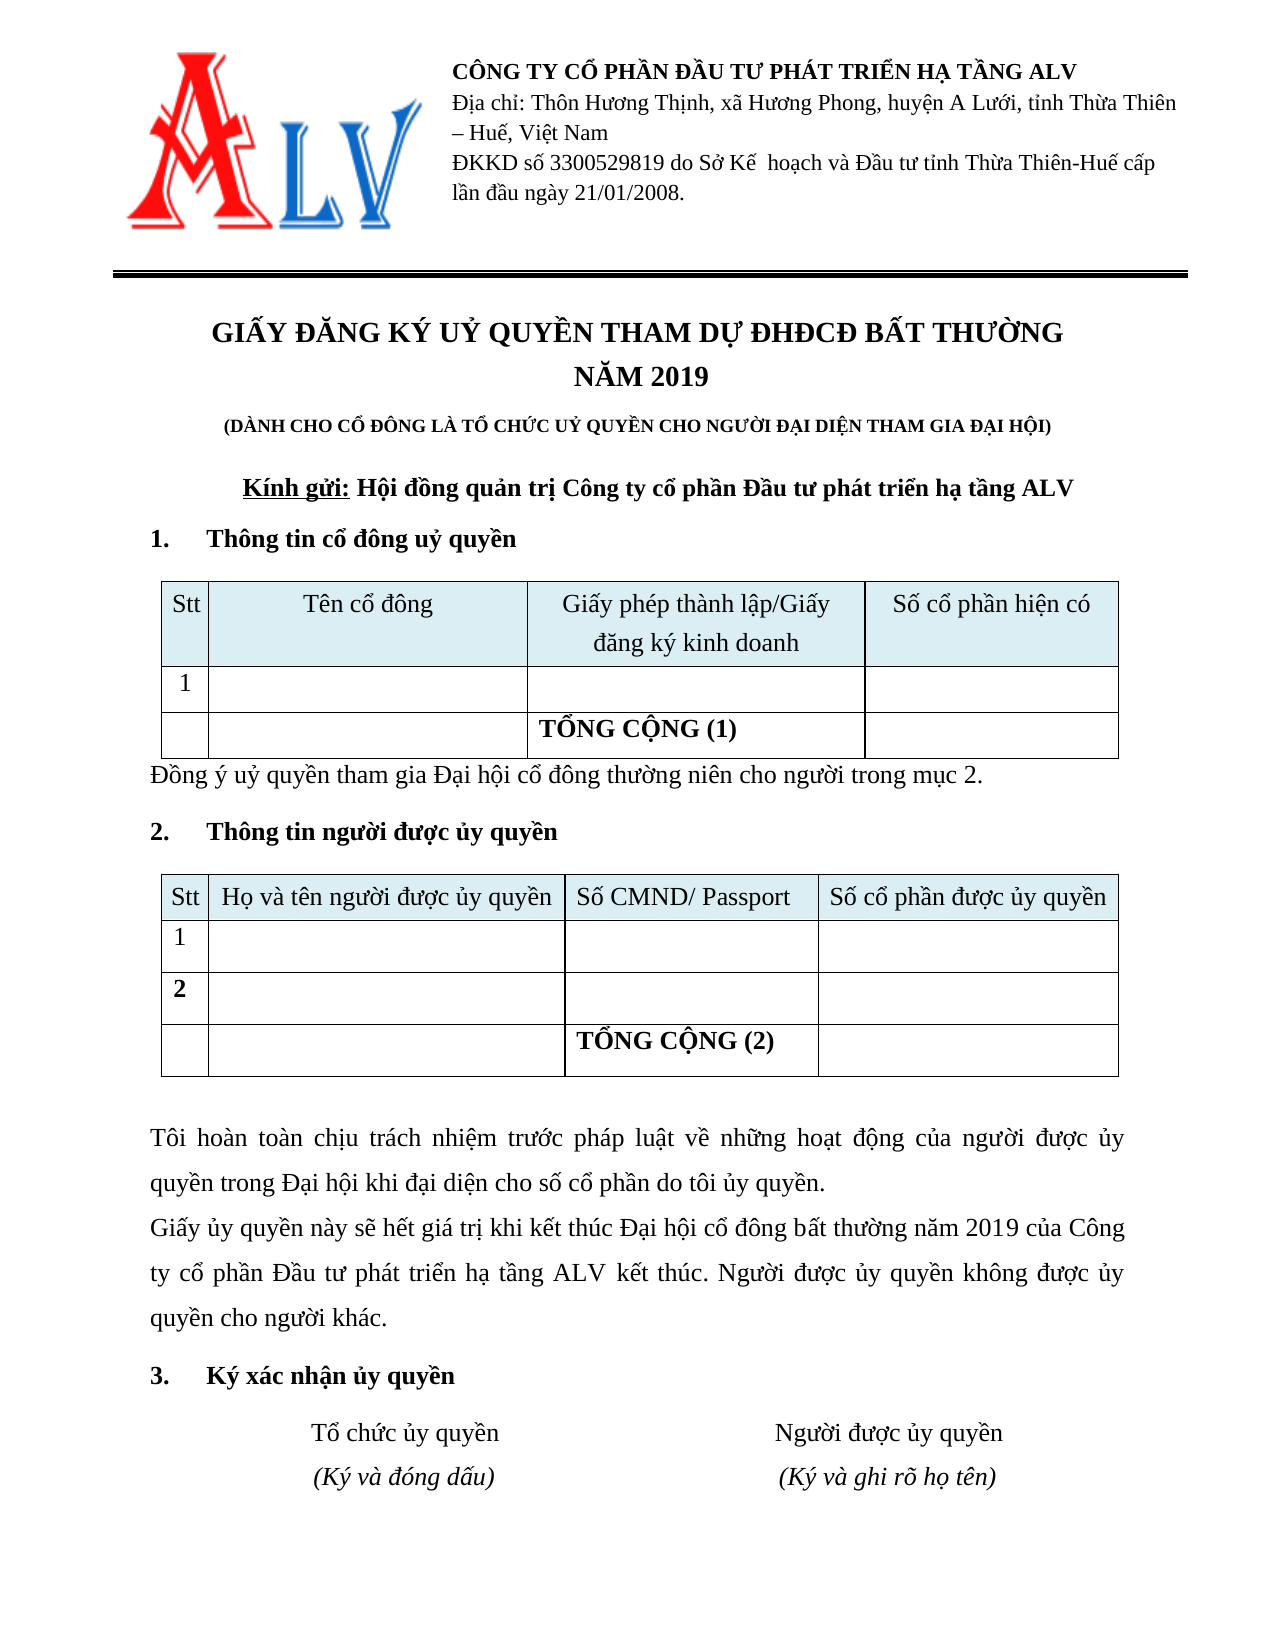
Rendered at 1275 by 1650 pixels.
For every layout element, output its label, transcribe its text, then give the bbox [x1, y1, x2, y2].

table_cell [162, 713, 208, 758]
table_header Số CMND/ Passport [566, 875, 818, 919]
table_header Tổ chức ủy quyền [161, 1417, 649, 1461]
table_cell [209, 1025, 564, 1076]
table_cell [866, 667, 1118, 712]
table_cell TỔNG CỘNG (2) [566, 1025, 818, 1076]
text Tôi hoàn toàn chịu trách nhiệm trước pháp luật về những hoạt động của người được ủy quyền trong Đại hội khi đại diện cho số cổ phần do tôi ủy quyền. [150, 1122, 1125, 1197]
text NĂM 2019 [150, 359, 1125, 392]
table_cell TỔNG CỘNG (1) [528, 713, 864, 758]
table_cell 1 [162, 921, 208, 972]
picture [125, 28, 428, 263]
table_cell [209, 713, 527, 758]
table_cell [162, 1025, 208, 1076]
table_cell [209, 667, 527, 712]
table_header [113, 28, 441, 270]
table_cell [209, 921, 564, 972]
table_cell [819, 1025, 1118, 1076]
list Thông tin cổ đông uỷ quyền [150, 523, 1125, 553]
text Kính gửi: Hội đồng quản trị Công ty cổ phần Đầu tư phát triển hạ tầng ALV [150, 472, 1167, 502]
table_header Họ và tên người được ủy quyền [209, 875, 564, 919]
table_cell [566, 973, 818, 1024]
text Đồng ý uỷ quyền tham gia Đại hội cổ đông thường niên cho người trong mục 2. [150, 759, 1125, 789]
table_cell [566, 921, 818, 972]
table_cell (Ký và đóng dấu) [161, 1461, 649, 1596]
table_cell (Ký và ghi rõ họ tên) [649, 1461, 1129, 1596]
table_header Stt [162, 875, 208, 919]
table_cell [819, 973, 1118, 1024]
table_cell 1 [162, 667, 208, 712]
text GIẤY ĐĂNG KÝ UỶ QUYỀN THAM DỰ ĐHĐCĐ BẤT THƯỜNG [150, 315, 1125, 349]
table_cell [528, 667, 864, 712]
table_header Người được ủy quyền [649, 1417, 1129, 1461]
table_header CÔNG TY CỔ PHẦN ĐẦU TƯ PHÁT TRIỂN HẠ TẦNG ALV Địa chỉ: Thôn Hương Thịnh, xã Hương Phong, huyện A Lưới, tỉnh Thừa Thiên – Huế, Việt Nam ĐKKD số 3300529819 do Sở Kế hoạch và Đầu tư tỉnh Thừa Thiên-Huế cấp lần đầu ngày 21/01/2008. [441, 28, 1188, 270]
table_header Giấy phép thành lập/Giấy đăng ký kinh doanh [528, 582, 864, 666]
text Giấy ủy quyền này sẽ hết giá trị khi kết thúc Đại hội cổ đông bất thường năm 2019 của Công ty cổ phần Đầu tư phát triển hạ tầng ALV kết thúc. Người được ủy quyền không được ủy quyền cho người khác. [150, 1212, 1125, 1332]
list Thông tin người được ủy quyền [150, 816, 1125, 846]
table_header Tên cổ đông [209, 582, 527, 666]
table_cell [209, 973, 564, 1024]
table_cell [866, 713, 1118, 758]
table_header Stt [162, 582, 208, 666]
list Ký xác nhận ủy quyền [150, 1360, 1125, 1390]
text (DÀNH CHO CỔ ĐÔNG LÀ TỔ CHỨC UỶ QUYỀN CHO NGƯỜI ĐẠI DIỆN THAM GIA ĐẠI HỘI) [150, 415, 1125, 436]
table_header Số cổ phần hiện có [866, 582, 1118, 666]
table_header Số cổ phần được ủy quyền [819, 875, 1118, 919]
table_cell 2 [162, 973, 208, 1024]
table_cell [819, 921, 1118, 972]
